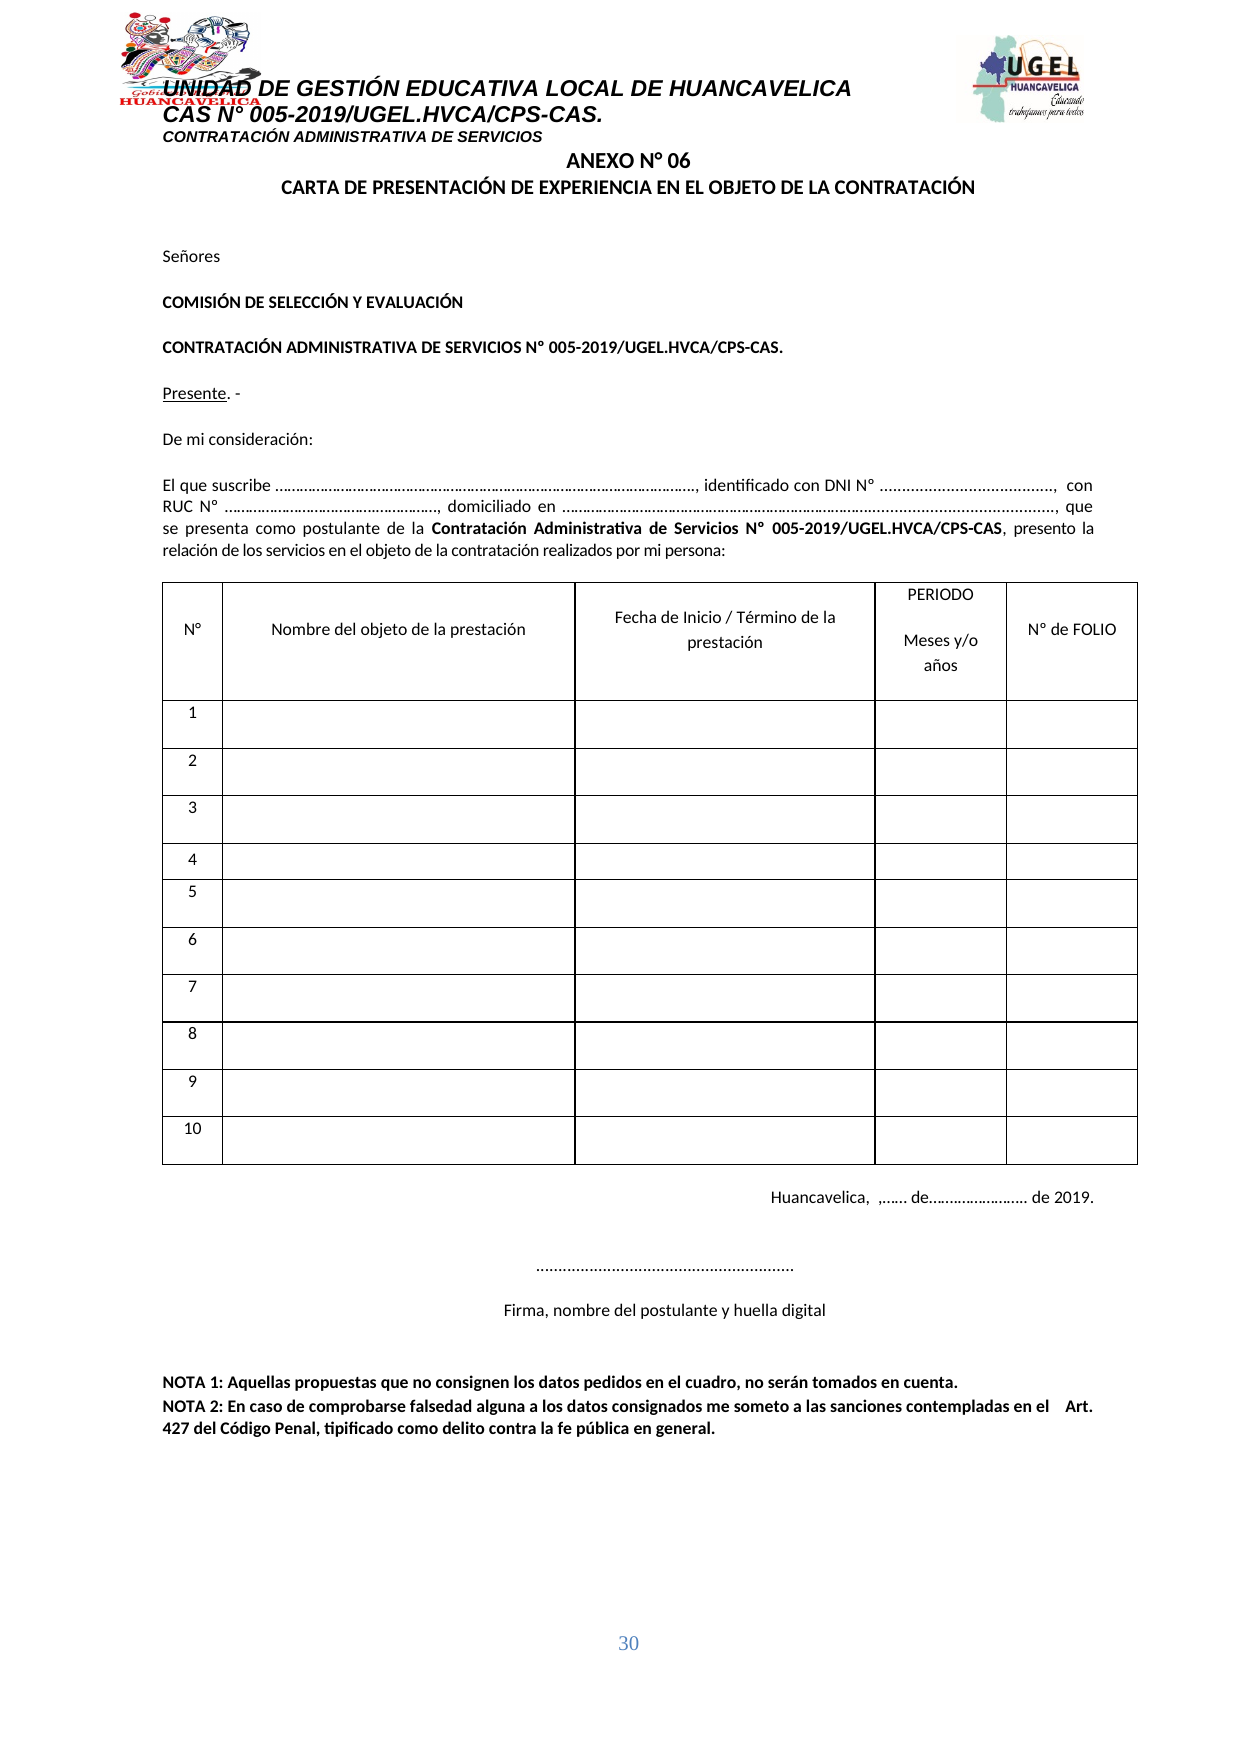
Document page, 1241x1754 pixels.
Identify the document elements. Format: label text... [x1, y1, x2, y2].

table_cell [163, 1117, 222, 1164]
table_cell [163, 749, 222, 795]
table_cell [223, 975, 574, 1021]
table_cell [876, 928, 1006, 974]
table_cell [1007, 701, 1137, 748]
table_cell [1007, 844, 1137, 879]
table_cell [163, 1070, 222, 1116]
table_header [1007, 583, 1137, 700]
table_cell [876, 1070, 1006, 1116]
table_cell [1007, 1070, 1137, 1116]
text ANEXO N° 06 [162, 146, 1094, 174]
text De mi consideración: [162, 428, 1094, 450]
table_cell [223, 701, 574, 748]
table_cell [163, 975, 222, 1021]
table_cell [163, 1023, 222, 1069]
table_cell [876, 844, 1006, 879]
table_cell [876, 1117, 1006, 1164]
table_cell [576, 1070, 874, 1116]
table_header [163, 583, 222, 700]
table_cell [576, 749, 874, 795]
text COMISIÓN DE SELECCIÓN Y EVALUACIÓN [162, 291, 1094, 313]
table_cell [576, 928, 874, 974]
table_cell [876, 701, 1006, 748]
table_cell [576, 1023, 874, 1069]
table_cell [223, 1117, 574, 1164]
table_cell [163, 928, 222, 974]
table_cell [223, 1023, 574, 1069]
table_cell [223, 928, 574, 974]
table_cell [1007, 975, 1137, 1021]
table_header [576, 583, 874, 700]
text NOTA 2: En caso de comprobarse falsedad alguna a los datos consignados me someto a las sanciones contempladas en el Art. 427 del Código Penal, tipificado como delito contra la fe pública en general. [162, 1396, 1094, 1439]
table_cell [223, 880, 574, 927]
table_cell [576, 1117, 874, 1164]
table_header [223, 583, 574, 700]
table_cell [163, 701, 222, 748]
text Presente. - [162, 382, 1094, 404]
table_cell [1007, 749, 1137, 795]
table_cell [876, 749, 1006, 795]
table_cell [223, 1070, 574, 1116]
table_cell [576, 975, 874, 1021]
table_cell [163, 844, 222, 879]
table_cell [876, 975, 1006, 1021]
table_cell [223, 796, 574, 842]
text NOTA 1: Aquellas propuestas que no consignen los datos pedidos en el cuadro, no serán tomados en cuenta. [162, 1371, 1094, 1392]
text El que suscribe …………………………………………………………………………………………., identificado con DNI Nº ......................................., con RUC Nº ……………………………….……………, domiciliado en ………………………………………………………………….........................................., que se presenta como postulante de la Contratación Administrativa de Servicios Nº 005-2019/UGEL.HVCA/CPS-CAS, presento la relación de los servicios en el objeto de la contratación realizados por mi persona: [162, 474, 1094, 561]
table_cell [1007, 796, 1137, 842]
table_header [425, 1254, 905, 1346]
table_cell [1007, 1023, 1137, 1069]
text Señores [162, 245, 1094, 267]
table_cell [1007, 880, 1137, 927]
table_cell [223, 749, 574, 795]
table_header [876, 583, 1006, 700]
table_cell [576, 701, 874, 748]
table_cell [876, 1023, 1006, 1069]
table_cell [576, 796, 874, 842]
picture [119, 12, 262, 105]
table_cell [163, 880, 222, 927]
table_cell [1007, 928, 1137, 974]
picture [956, 35, 1084, 123]
text CARTA DE PRESENTACIÓN DE EXPERIENCIA EN EL OBJETO DE LA CONTRATACIÓN [162, 174, 1094, 199]
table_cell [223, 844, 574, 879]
text CONTRATACIÓN ADMINISTRATIVA DE SERVICIOS Nº 005-2019/UGEL.HVCA/CPS-CAS. [162, 337, 1094, 358]
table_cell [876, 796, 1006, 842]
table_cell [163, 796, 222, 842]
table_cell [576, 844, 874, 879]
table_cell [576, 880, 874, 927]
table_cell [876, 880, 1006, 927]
text Huancavelica, ,…… de…….…………….. de 2019. [162, 1186, 1094, 1208]
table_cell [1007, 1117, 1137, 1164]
